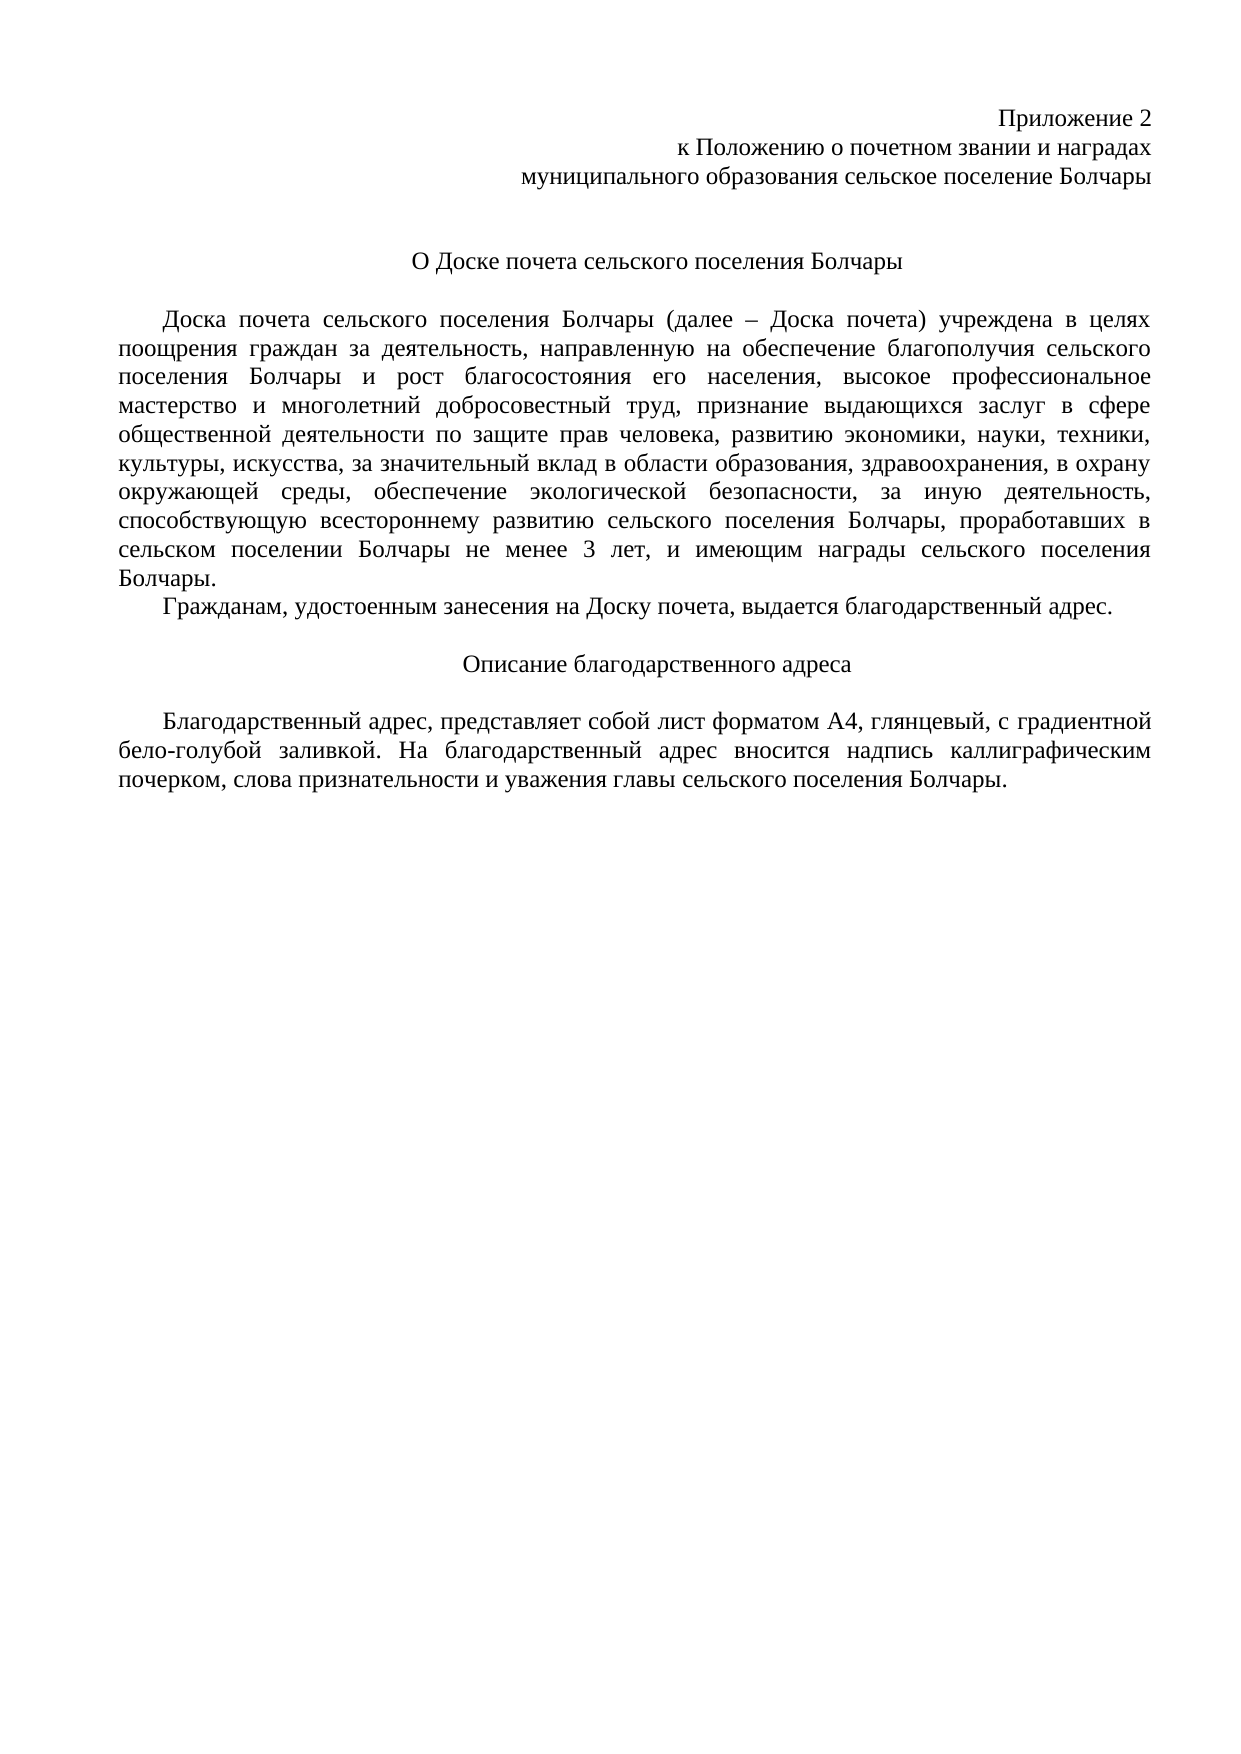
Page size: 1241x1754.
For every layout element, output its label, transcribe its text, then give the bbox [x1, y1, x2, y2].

text Гражданам, удостоенным занесения на Доску почета, выдается благодарственный адрес. [118, 591, 1152, 620]
text Описание благодарственного адреса [118, 649, 1152, 678]
text Доска почета сельского поселения Болчары (далее – Доска почета) учреждена в целях поощрения граждан за деятельность, направленную на обеспечение благополучия сельского поселения Болчары и рост благосостояния его населения, высокое профессиональное мастерство и многолетний добросовестный труд, признание выдающихся заслуг в сфере общественной деятельности по защите прав человека, развитию экономики, науки, техники, культуры, искусства, за значительный вклад в области образования, здравоохранения, в охрану окружающей среды, обеспечение экологической безопасности, за иную деятельность, способствующую всестороннему развитию сельского поселения Болчары, проработавших в сельском поселении Болчары не менее 3 лет, и имеющим награды сельского поселения Болчары. [118, 304, 1152, 591]
subtitle О Доске почета сельского поселения Болчары [118, 246, 1152, 275]
text Благодарственный адрес, представляет собой лист форматом А4, глянцевый, с градиентной бело-голубой заливкой. На благодарственный адрес вносится надпись каллиграфическим почерком, слова признательности и уважения главы сельского поселения Болчары. [118, 706, 1152, 793]
text Приложение 2 [118, 103, 1152, 132]
text муниципального образования сельское поселение Болчары [118, 161, 1152, 190]
text к Положению о почетном звании и наградах [118, 132, 1152, 161]
